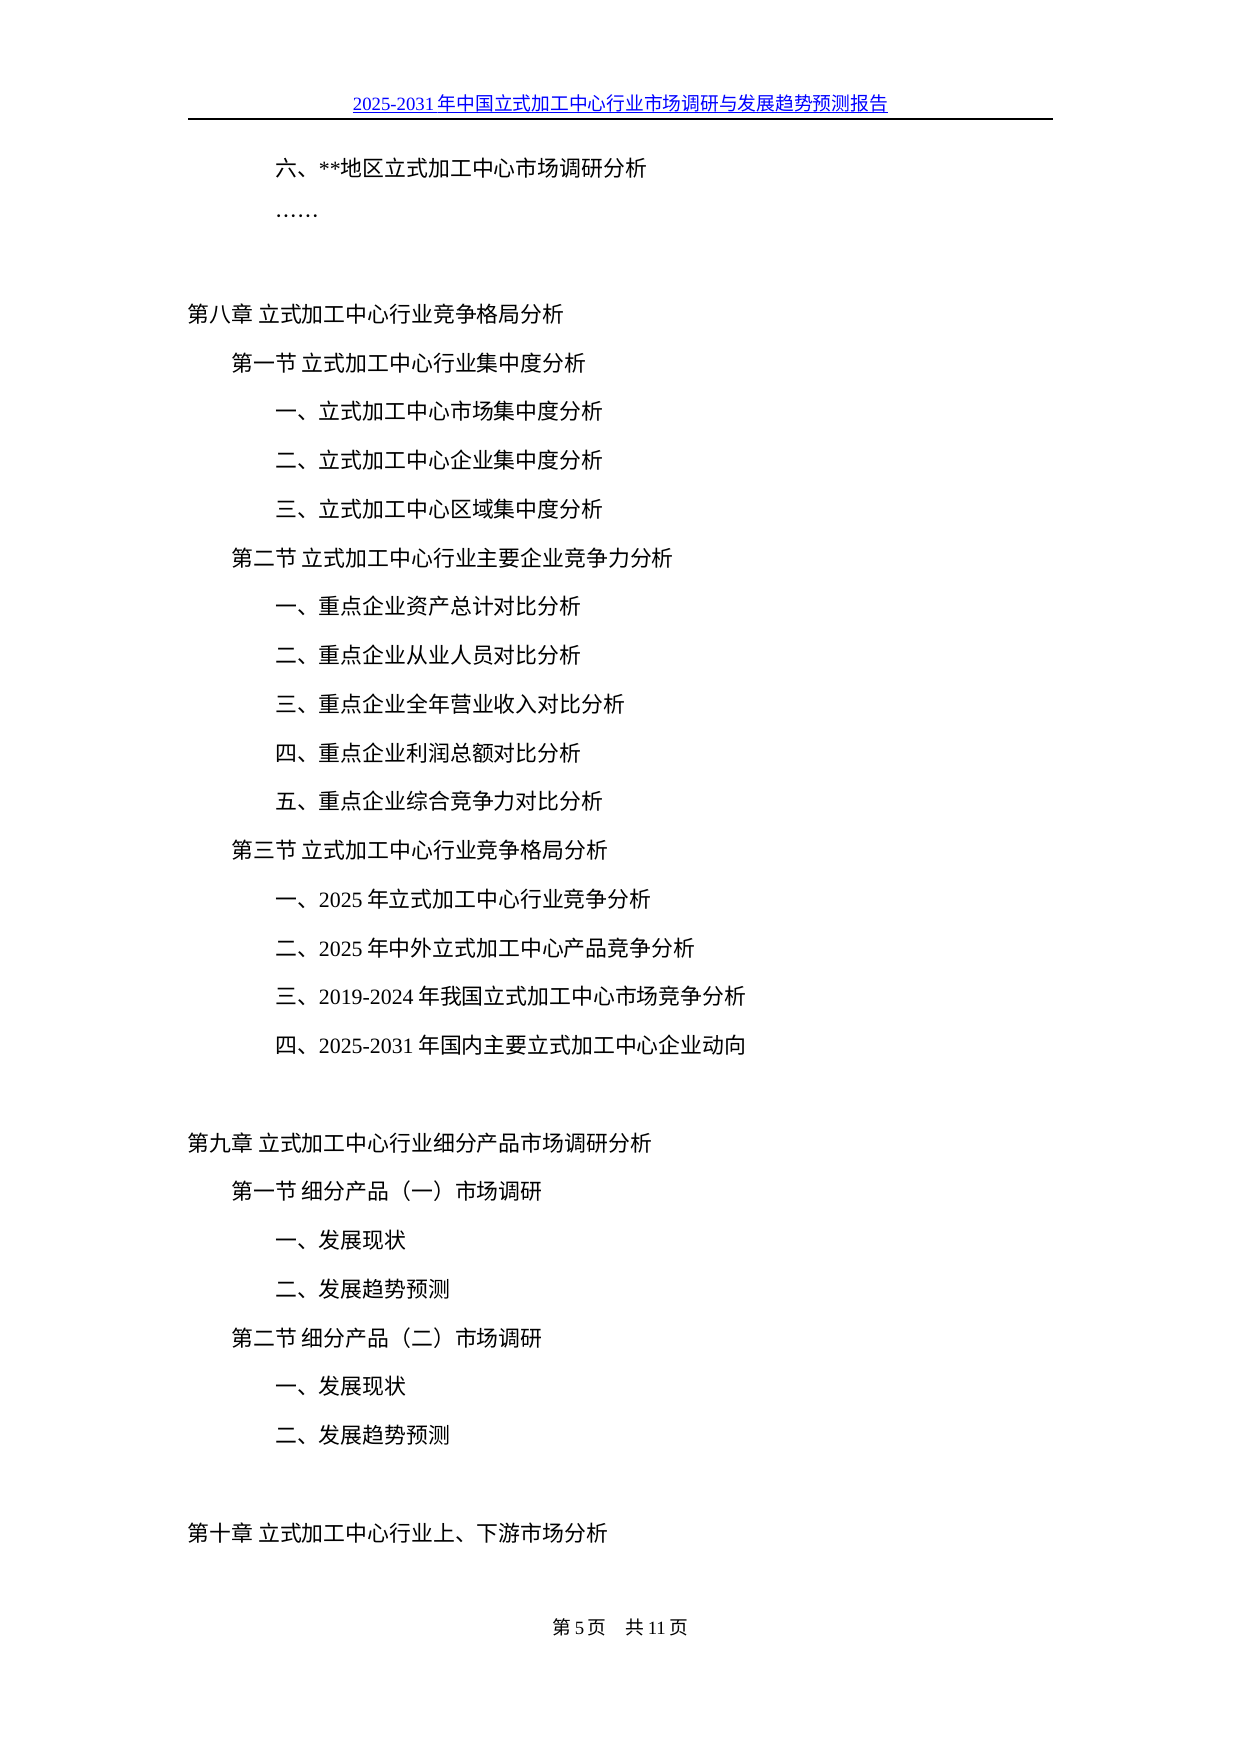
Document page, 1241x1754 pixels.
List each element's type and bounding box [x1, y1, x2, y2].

text [187, 150, 1053, 1548]
